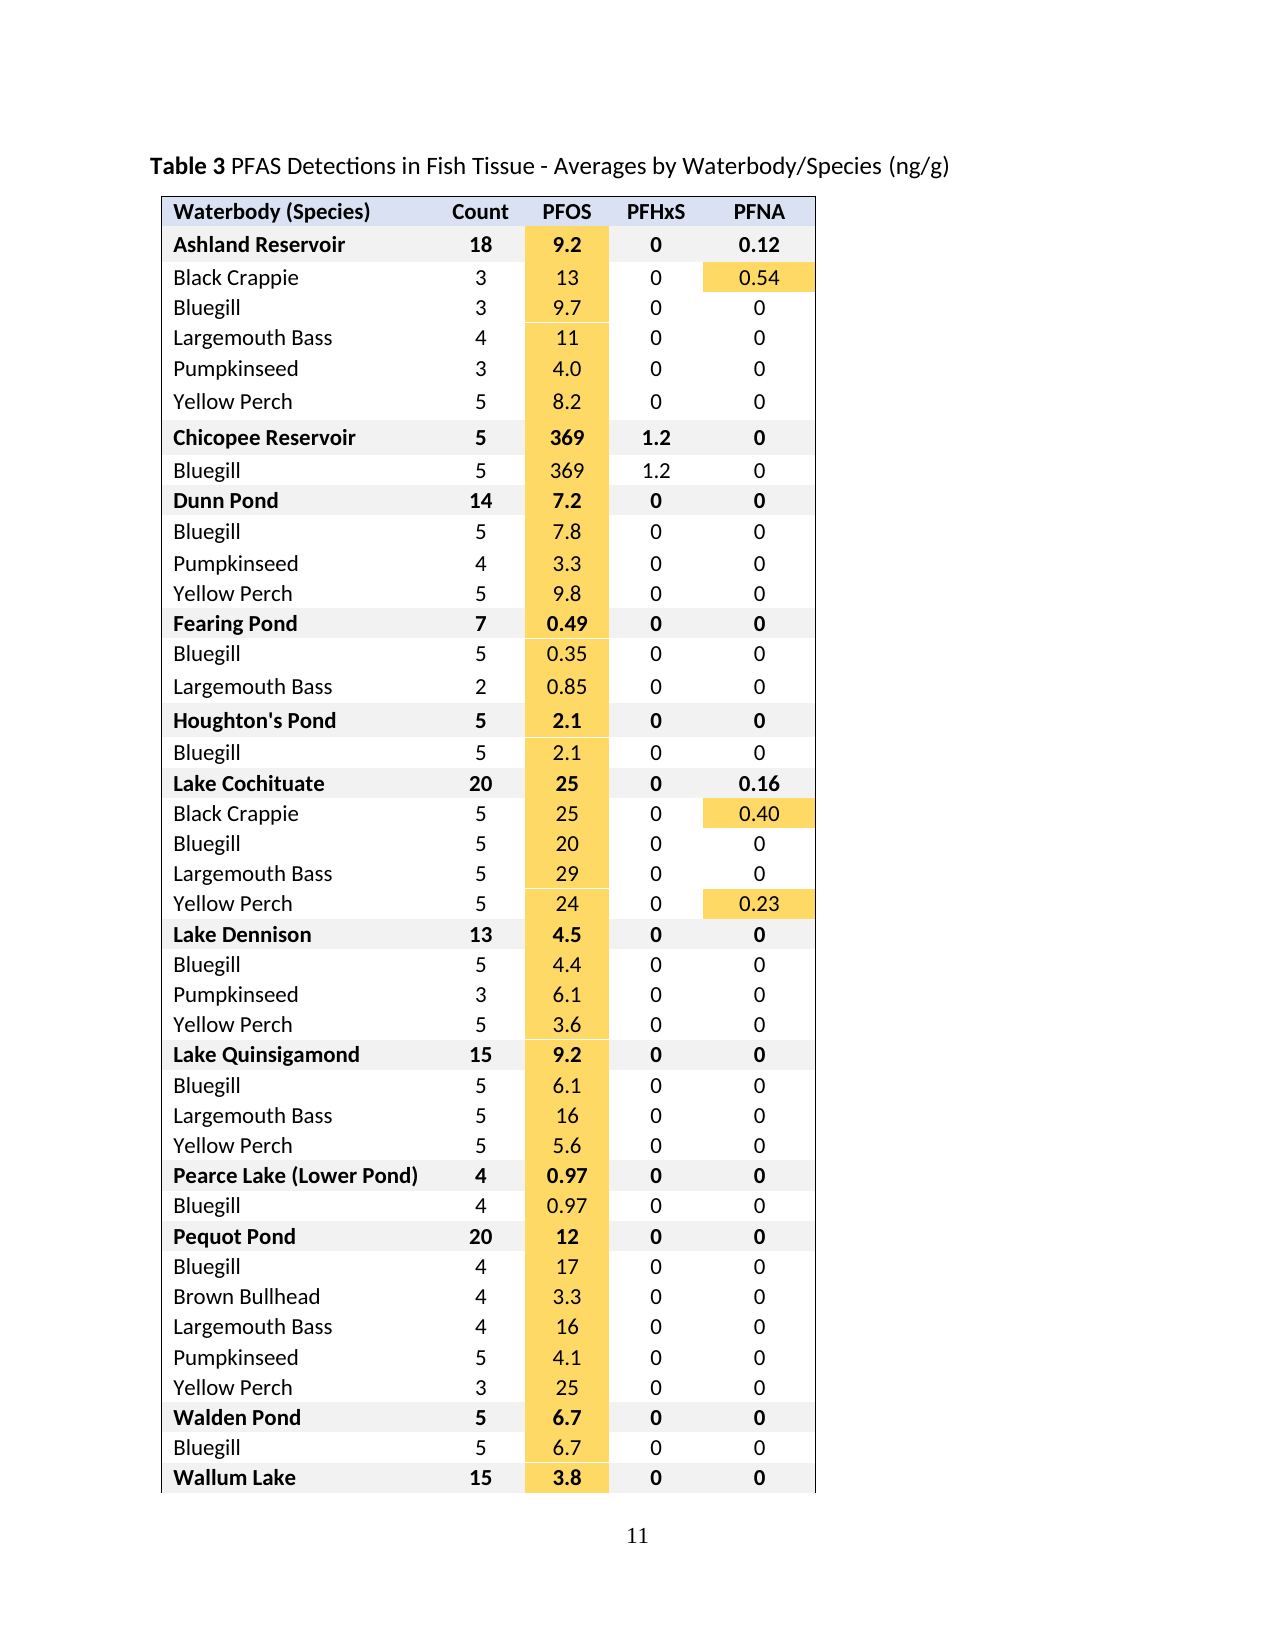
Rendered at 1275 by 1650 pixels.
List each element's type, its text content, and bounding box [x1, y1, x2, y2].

table_cell 0 [609, 515, 703, 548]
table_cell 0 [703, 919, 815, 949]
table_cell 9.2 [525, 226, 609, 262]
table_cell 2.1 [525, 703, 609, 737]
table_cell 0 [703, 639, 815, 669]
table_cell Pumpkinseed [162, 1342, 436, 1372]
table_cell 13 [525, 262, 609, 292]
table_cell 0 [703, 1251, 815, 1281]
table_cell 0.23 [703, 889, 815, 919]
table_cell 0 [703, 1402, 815, 1432]
table_cell 0 [609, 669, 703, 703]
table_cell 16 [525, 1311, 609, 1342]
table_cell Yellow Perch [162, 1009, 436, 1039]
table_cell 0.16 [703, 768, 815, 798]
table_cell Largemouth Bass [162, 858, 436, 888]
table_cell Pequot Pond [162, 1221, 436, 1251]
table_cell 9.2 [525, 1040, 609, 1070]
table_cell 5 [436, 578, 525, 608]
table_cell 0 [609, 262, 703, 292]
table_cell 5 [436, 455, 525, 485]
table_cell 4.0 [525, 353, 609, 383]
table_cell 4 [436, 1281, 525, 1311]
table_cell 0 [703, 858, 815, 888]
table_cell 0.97 [525, 1191, 609, 1221]
table_cell 0 [703, 1311, 815, 1342]
table_cell 0 [703, 1009, 815, 1039]
table_cell 0.54 [703, 262, 815, 292]
table_cell Yellow Perch [162, 578, 436, 608]
table_cell 0 [609, 548, 703, 578]
table_cell 0.49 [525, 608, 609, 638]
table_cell Bluegill [162, 515, 436, 548]
table_cell Bluegill [162, 1070, 436, 1100]
table_cell 5 [436, 1009, 525, 1039]
table_cell Brown Bullhead [162, 1281, 436, 1311]
table_cell Yellow Perch [162, 1130, 436, 1160]
table_cell 0 [609, 949, 703, 979]
table_cell Black Crappie [162, 262, 436, 292]
table_cell 0 [703, 578, 815, 608]
table_cell 0 [703, 949, 815, 979]
table_cell 0 [609, 738, 703, 768]
table_cell 3.3 [525, 548, 609, 578]
table_cell 369 [525, 455, 609, 485]
table_cell 0 [609, 1251, 703, 1281]
table_cell 29 [525, 858, 609, 888]
table_cell Lake Cochituate [162, 768, 436, 798]
table_cell 3 [436, 292, 525, 322]
table_cell 0 [609, 1040, 703, 1070]
table_cell 18 [436, 226, 525, 262]
table_cell 9.7 [525, 292, 609, 322]
table_cell 0 [609, 1130, 703, 1160]
table_cell 5 [436, 1342, 525, 1372]
table_cell 5 [436, 420, 525, 455]
table_cell 5 [436, 738, 525, 768]
table_cell 8.2 [525, 383, 609, 420]
table_cell 6.7 [525, 1402, 609, 1432]
table_cell 5 [436, 858, 525, 888]
table_cell 0 [703, 738, 815, 768]
text Table 3 PFAS Detections in Fish Tissue - Averages by Waterbody/Species (ng/g) [150, 150, 1125, 181]
table_cell 0 [609, 1221, 703, 1251]
table_cell 0 [703, 1070, 815, 1100]
table_cell 0 [609, 1281, 703, 1311]
table_cell Yellow Perch [162, 383, 436, 420]
table_cell 0.85 [525, 669, 609, 703]
table_cell 4 [436, 1251, 525, 1281]
table_cell 5 [436, 515, 525, 548]
table_cell 5 [436, 1402, 525, 1432]
table_cell 4 [436, 1311, 525, 1342]
table_cell 25 [525, 798, 609, 828]
table_cell 0 [703, 608, 815, 638]
table_cell Pumpkinseed [162, 979, 436, 1009]
table_cell 6.7 [525, 1432, 609, 1462]
table_cell 14 [436, 485, 525, 515]
table_cell 5 [436, 1130, 525, 1160]
table_cell 0.97 [525, 1160, 609, 1191]
table_cell 11 [525, 323, 609, 353]
table_cell 5 [436, 798, 525, 828]
table_cell Chicopee Reservoir [162, 420, 436, 455]
table_cell Bluegill [162, 738, 436, 768]
table_cell 0 [609, 1070, 703, 1100]
table_cell 0 [609, 226, 703, 262]
table_cell 0.12 [703, 226, 815, 262]
table_cell Pearce Lake (Lower Pond) [162, 1160, 436, 1191]
table_cell Lake Quinsigamond [162, 1040, 436, 1070]
table_cell Largemouth Bass [162, 1100, 436, 1130]
table_cell 0 [609, 828, 703, 858]
table_cell 0 [703, 485, 815, 515]
table_cell 1.2 [609, 455, 703, 485]
table_cell Ashland Reservoir [162, 226, 436, 262]
table_cell 6.1 [525, 979, 609, 1009]
table_cell 24 [525, 889, 609, 919]
table_cell 0 [703, 1281, 815, 1311]
table_cell 369 [525, 420, 609, 455]
table_cell Largemouth Bass [162, 323, 436, 353]
table_cell 0 [609, 1342, 703, 1372]
table_cell 0 [703, 703, 815, 737]
table_cell 4.4 [525, 949, 609, 979]
table_cell 0 [703, 455, 815, 485]
table_cell Pumpkinseed [162, 353, 436, 383]
table_cell 0 [609, 1311, 703, 1342]
table_header Count [436, 197, 525, 226]
table_cell 5 [436, 703, 525, 737]
table_cell 0 [609, 1372, 703, 1402]
table_cell 4 [436, 1160, 525, 1191]
table_cell 17 [525, 1251, 609, 1281]
table_cell 5 [436, 1070, 525, 1100]
table_cell 0 [609, 292, 703, 322]
table_cell 3.3 [525, 1281, 609, 1311]
table_cell 0 [609, 1402, 703, 1432]
table_cell 0 [609, 1463, 703, 1493]
table_cell Bluegill [162, 828, 436, 858]
table_cell 0 [609, 353, 703, 383]
table_cell Bluegill [162, 1251, 436, 1281]
table_cell Bluegill [162, 292, 436, 322]
table_cell 0 [609, 608, 703, 638]
table_cell 0 [703, 1100, 815, 1130]
table_cell 3 [436, 979, 525, 1009]
table_header Waterbody (Species) [162, 197, 436, 226]
table_cell 3 [436, 262, 525, 292]
table_cell 20 [436, 1221, 525, 1251]
table_cell Lake Dennison [162, 919, 436, 949]
table_cell 0 [703, 548, 815, 578]
table_header PFOS [525, 197, 609, 226]
table_cell Black Crappie [162, 798, 436, 828]
table_cell Bluegill [162, 949, 436, 979]
table_cell Yellow Perch [162, 1372, 436, 1402]
table_cell 5.6 [525, 1130, 609, 1160]
table_cell 0 [609, 979, 703, 1009]
table_cell 0 [609, 889, 703, 919]
table_cell 0 [703, 383, 815, 420]
table_cell 0 [703, 1372, 815, 1402]
table_cell 0 [609, 383, 703, 420]
table_cell 2.1 [525, 738, 609, 768]
table_cell 0 [609, 485, 703, 515]
table_cell Bluegill [162, 1191, 436, 1221]
table_cell 0 [609, 1191, 703, 1221]
table_cell Walden Pond [162, 1402, 436, 1432]
table_cell 0 [703, 1432, 815, 1462]
table_cell 3 [436, 1372, 525, 1402]
table_cell 5 [436, 639, 525, 669]
table_cell 20 [525, 828, 609, 858]
table_cell 2 [436, 669, 525, 703]
table_header PFNA [703, 197, 815, 226]
table_cell 4 [436, 1191, 525, 1221]
table_cell 9.8 [525, 578, 609, 608]
table_cell 1.2 [609, 420, 703, 455]
table_cell 5 [436, 889, 525, 919]
table_cell 7.2 [525, 485, 609, 515]
table_cell 0 [703, 323, 815, 353]
table_cell 4.5 [525, 919, 609, 949]
table_cell 16 [525, 1100, 609, 1130]
table_cell 25 [525, 768, 609, 798]
table_cell 0 [703, 1040, 815, 1070]
table_cell 0 [703, 1463, 815, 1493]
table_cell 15 [436, 1463, 525, 1493]
table_cell 0 [703, 515, 815, 548]
table_cell 0 [609, 1100, 703, 1130]
table_cell 13 [436, 919, 525, 949]
table_cell Houghton's Pond [162, 703, 436, 737]
table_cell 0 [609, 703, 703, 737]
table_cell 4 [436, 548, 525, 578]
table_cell 0 [609, 768, 703, 798]
table_cell 5 [436, 1100, 525, 1130]
table_cell Bluegill [162, 1432, 436, 1462]
table_cell 0 [703, 292, 815, 322]
table_cell 25 [525, 1372, 609, 1402]
table_cell 5 [436, 383, 525, 420]
table_cell 5 [436, 949, 525, 979]
table_cell 7 [436, 608, 525, 638]
table_cell 0 [609, 1009, 703, 1039]
table_cell 0 [703, 1130, 815, 1160]
table_cell 0 [609, 323, 703, 353]
table_cell 3.8 [525, 1463, 609, 1493]
table_cell 0 [609, 578, 703, 608]
table_cell 3 [436, 353, 525, 383]
table_cell Bluegill [162, 455, 436, 485]
table_cell 0 [703, 420, 815, 455]
table_cell Yellow Perch [162, 889, 436, 919]
table_cell 5 [436, 1432, 525, 1462]
table_cell Dunn Pond [162, 485, 436, 515]
table_header PFHxS [609, 197, 703, 226]
table_cell Largemouth Bass [162, 1311, 436, 1342]
table_cell 4.1 [525, 1342, 609, 1372]
table_cell Wallum Lake [162, 1463, 436, 1493]
table_cell 0 [703, 1221, 815, 1251]
table_cell 5 [436, 828, 525, 858]
table_cell 3.6 [525, 1009, 609, 1039]
table_cell 4 [436, 323, 525, 353]
table_cell 0 [703, 1342, 815, 1372]
table_cell 7.8 [525, 515, 609, 548]
table_cell 0 [609, 858, 703, 888]
table_cell 0 [703, 828, 815, 858]
table_cell 0 [703, 979, 815, 1009]
table_cell 0 [703, 1191, 815, 1221]
table_cell 0.40 [703, 798, 815, 828]
table_cell Largemouth Bass [162, 669, 436, 703]
table_cell Pumpkinseed [162, 548, 436, 578]
table_cell Fearing Pond [162, 608, 436, 638]
table_cell 15 [436, 1040, 525, 1070]
table_cell 0 [609, 1432, 703, 1462]
table_cell 0 [609, 1160, 703, 1191]
table_cell 6.1 [525, 1070, 609, 1100]
table_cell 0 [703, 1160, 815, 1191]
table_cell 0 [609, 639, 703, 669]
table_cell Bluegill [162, 639, 436, 669]
table_cell 0 [703, 353, 815, 383]
table_cell 0.35 [525, 639, 609, 669]
table_cell 20 [436, 768, 525, 798]
table_cell 12 [525, 1221, 609, 1251]
table_cell 0 [609, 919, 703, 949]
table_cell 0 [703, 669, 815, 703]
table_cell 0 [609, 798, 703, 828]
